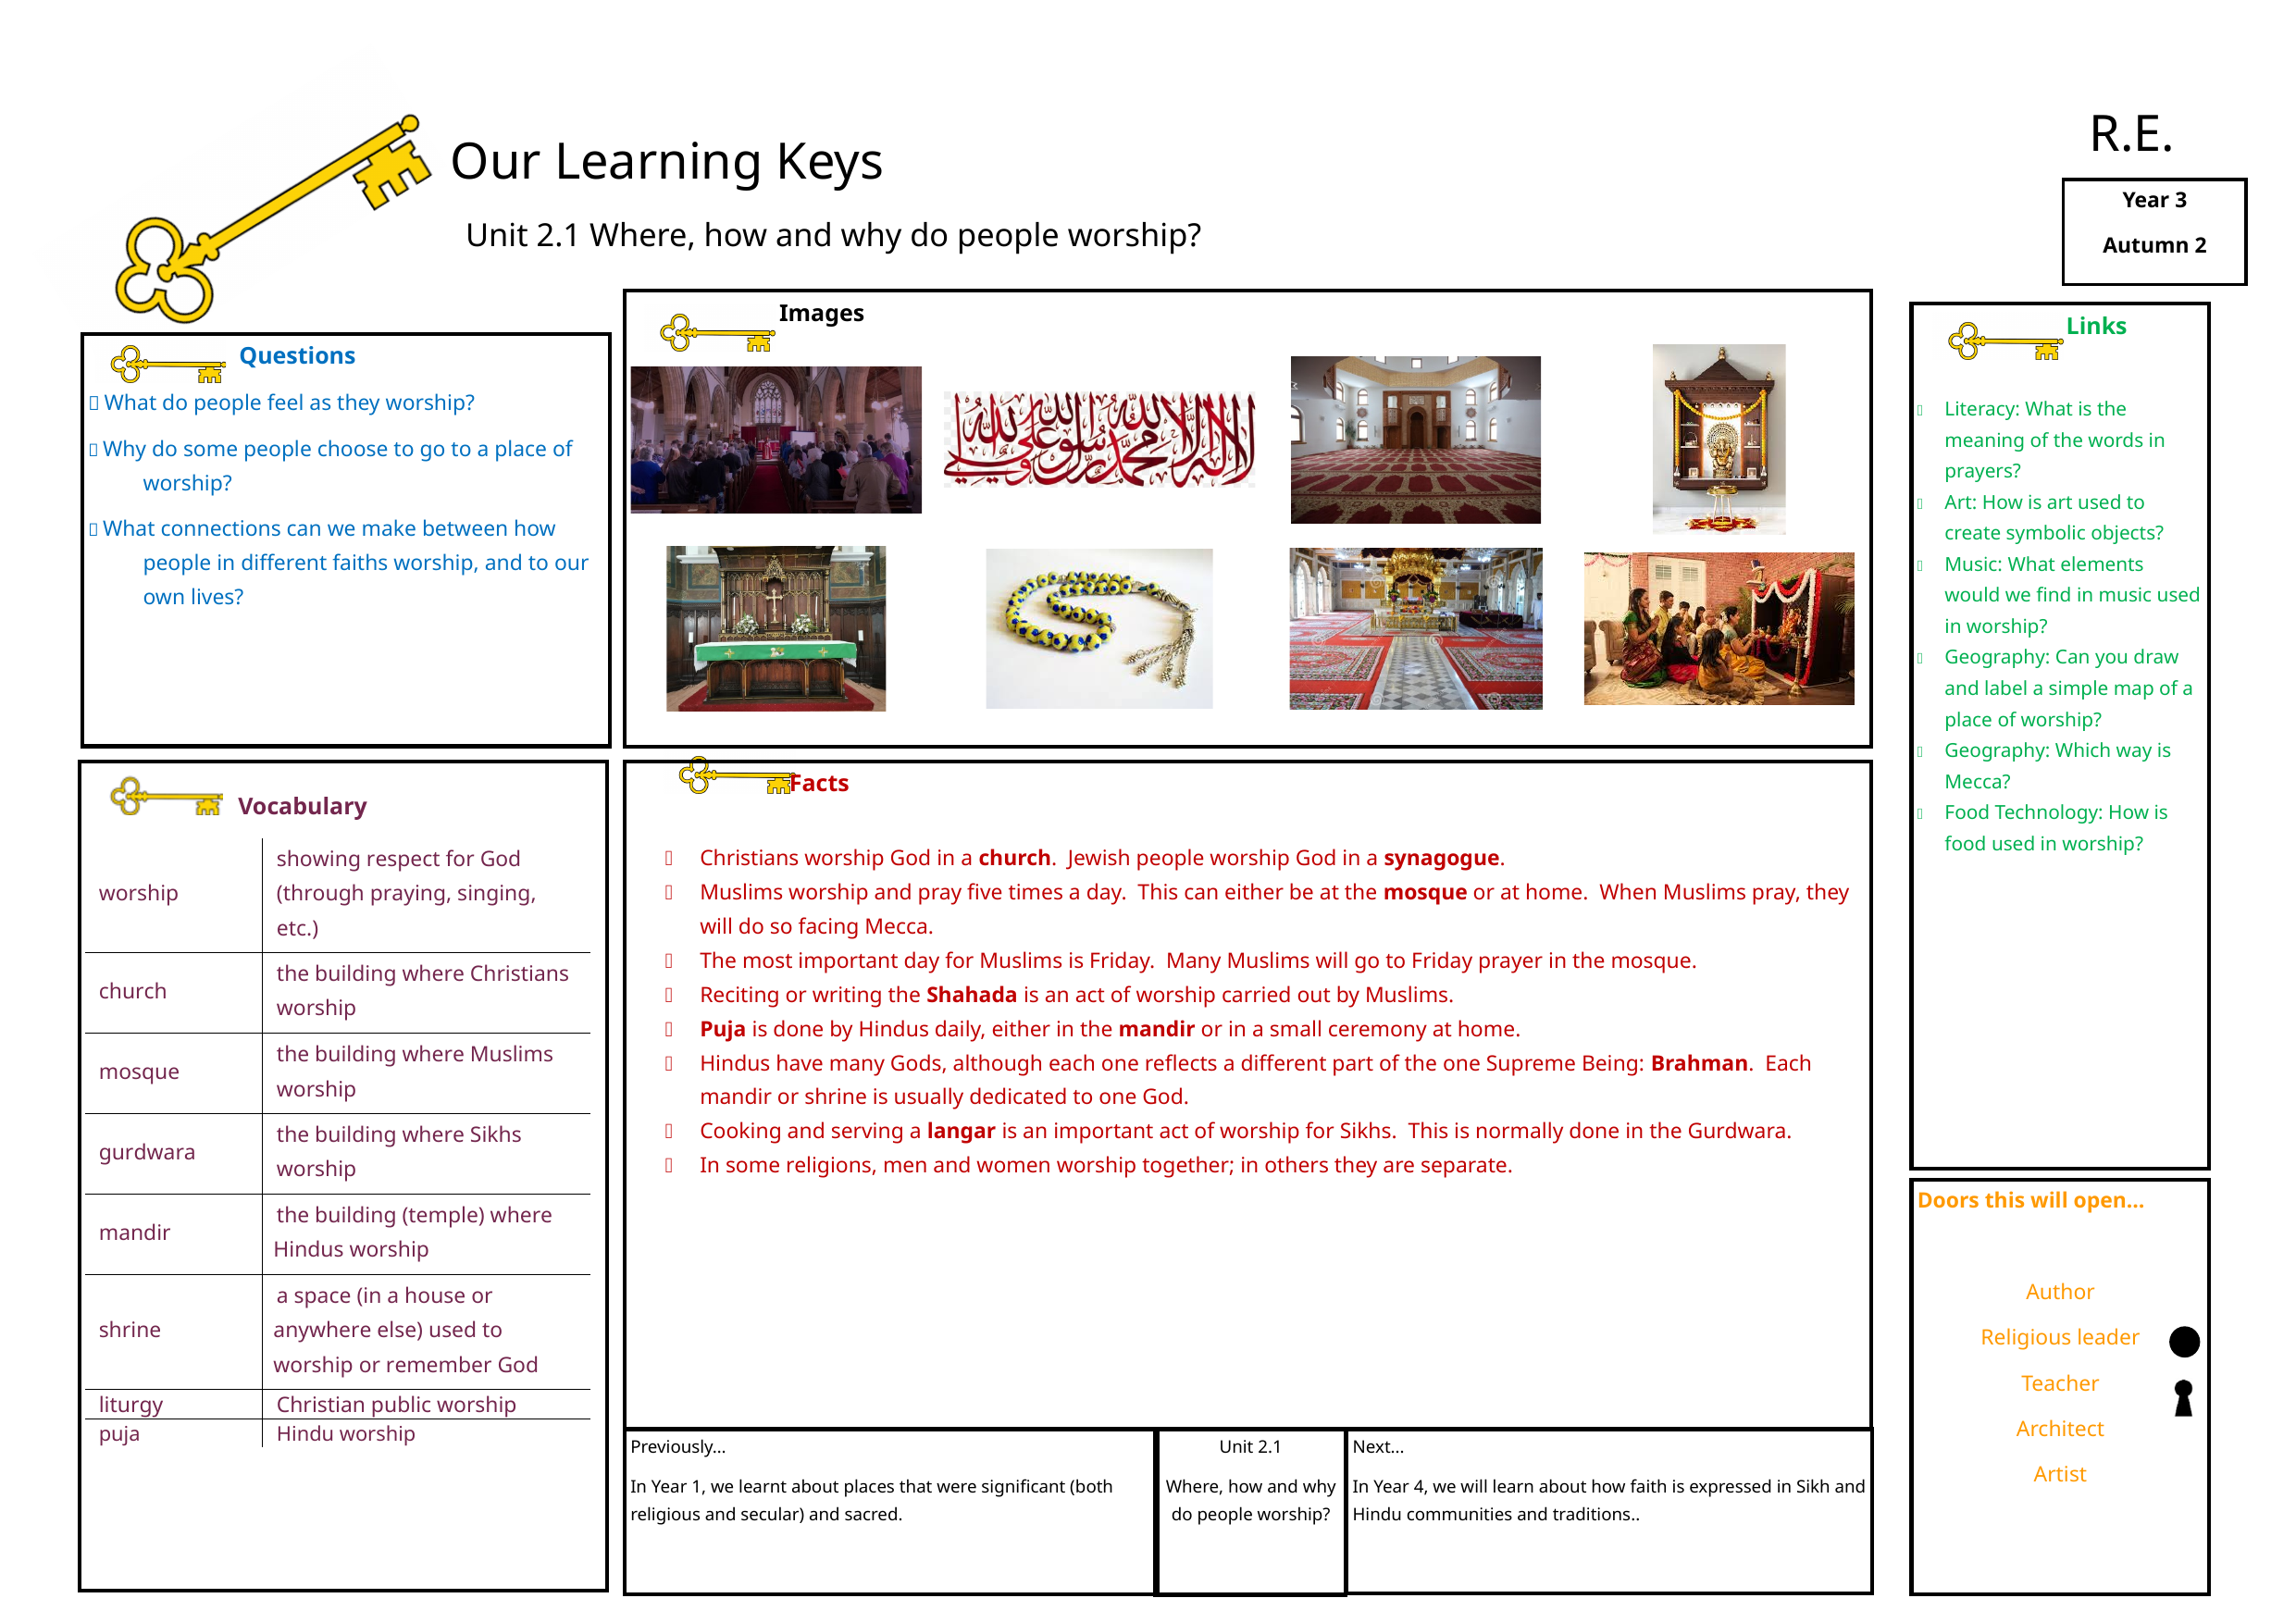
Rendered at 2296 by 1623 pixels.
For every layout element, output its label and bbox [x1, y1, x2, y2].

picture [644, 304, 776, 352]
picture [630, 366, 923, 514]
picture [663, 749, 796, 760]
picture [2172, 1377, 2193, 1419]
picture [1289, 548, 1543, 710]
picture [663, 763, 796, 794]
picture [986, 549, 1213, 709]
picture [1583, 552, 1855, 705]
picture [944, 391, 1256, 488]
picture [1932, 312, 2064, 360]
picture [666, 546, 887, 712]
picture [1291, 356, 1542, 524]
picture [1653, 344, 1786, 535]
picture [33, 44, 446, 332]
picture [84, 336, 227, 383]
